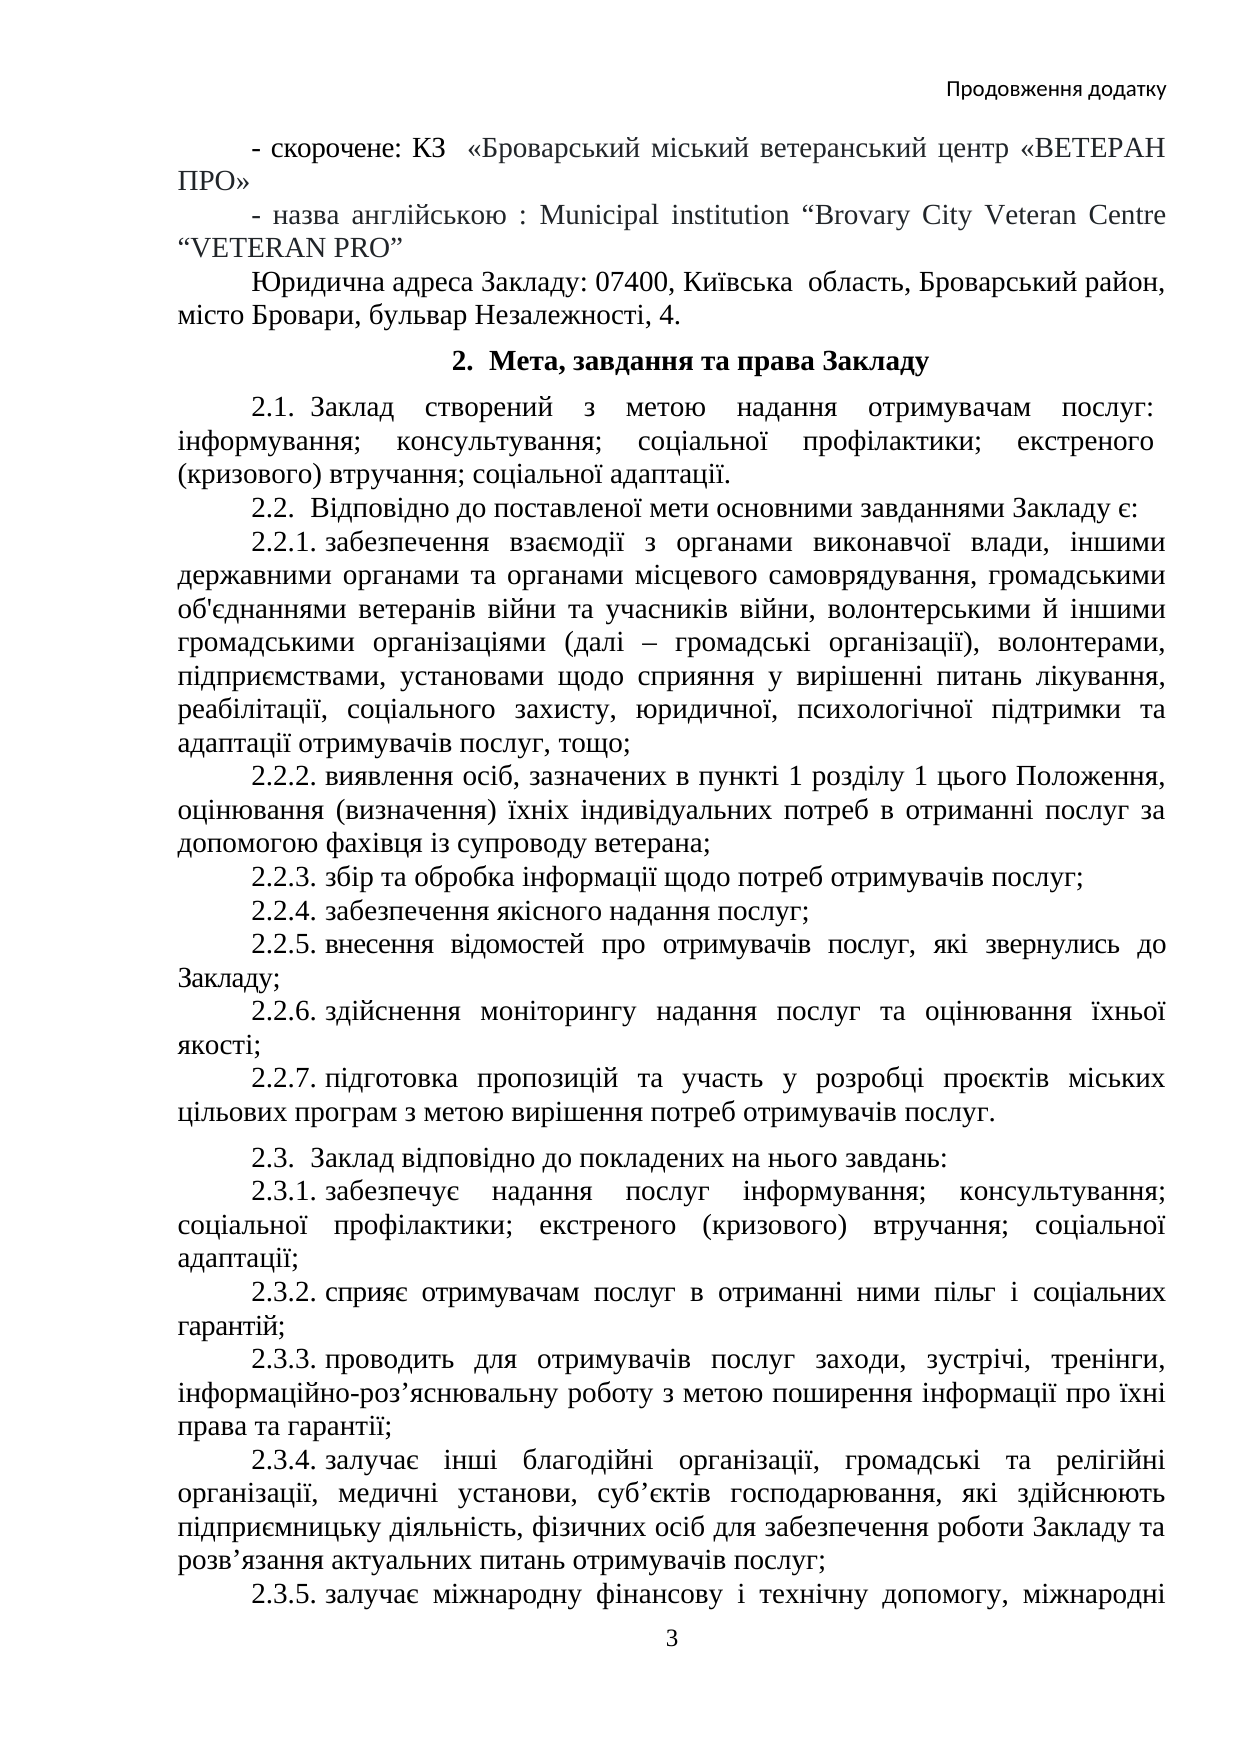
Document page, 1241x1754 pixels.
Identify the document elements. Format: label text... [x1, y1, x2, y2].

list Відповідно до поставленої мети основними завданнями Закладу є: [177, 490, 1155, 524]
list підготовка пропозицій та участь у розробці проєктів міських цільових програм з метою вирішення потреб отримувачів послуг. [177, 1060, 1167, 1127]
list Юридична адреса Закладу: 07400, Київська область, Броварський район, місто Бровари, бульвар Незалежності, 4. [177, 264, 1167, 331]
list виявлення осіб, зазначених в пункті 1 розділу 1 цього Положення, оцінювання (визначення) їхніх індивідуальних потреб в отриманні послуг за допомогою фахівця із супроводу ветерана; [177, 758, 1167, 859]
list Заклад відповідно до покладених на нього завдань: [177, 1140, 1155, 1173]
list збір та обробка інформації щодо потреб отримувачів послуг; [177, 859, 1167, 893]
list - скорочене: КЗ «Броварський міський ветеранський центр «ВЕТЕРАН ПРО» [177, 130, 1167, 197]
list проводить для отримувачів послуг заходи, зустрічі, тренінги, інформаційно-роз’яснювальну роботу з метою поширення інформації про їхні права та гарантії; [177, 1341, 1167, 1442]
list залучає інші благодійні організації, громадські та релігійні організації, медичні установи, суб’єктів господарювання, які здійснюють підприємницьку діяльність, фізичних осіб для забезпечення роботи Закладу та розв’язання актуальних питань отримувачів послуг; [177, 1442, 1167, 1576]
list - назва англійською : Municipal institution “Brovary City Veteran Centre “VETERAN PRO” [177, 197, 1167, 264]
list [177, 1576, 1167, 1609]
list забезпечує надання послуг інформування; консультування; соціальної профілактики; екстреного (кризового) втручання; соціальної адаптації; [177, 1173, 1167, 1274]
list здійснення моніторингу надання послуг та оцінювання їхньої якості; [177, 993, 1167, 1060]
list забезпечення якісного надання послуг; [177, 893, 1167, 926]
list забезпечення взаємодії з органами виконавчої влади, іншими державними органами та органами місцевого самоврядування, громадськими об'єднаннями ветеранів війни та учасників війни, волонтерськими й іншими громадськими організаціями (далі – громадські організації), волонтерами, підприємствами, установами щодо сприяння у вирішенні питань лікування, реабілітації, соціального захисту, юридичної, психологічної підтримки та адаптації отримувачів послуг, тощо; [177, 524, 1167, 758]
list внесення відомостей про отримувачів послуг, які звернулись до Закладу; [177, 926, 1167, 993]
list Заклад створений з метою надання отримувачам послуг: інформування; консультування; соціальної профілактики; екстреного (кризового) втручання; соціальної адаптації. [177, 389, 1155, 490]
list сприяє отримувачам послуг в отриманні ними пільг і соціальних гарантій; [177, 1274, 1167, 1341]
list Мета, завдання та права Закладу [214, 343, 1167, 377]
